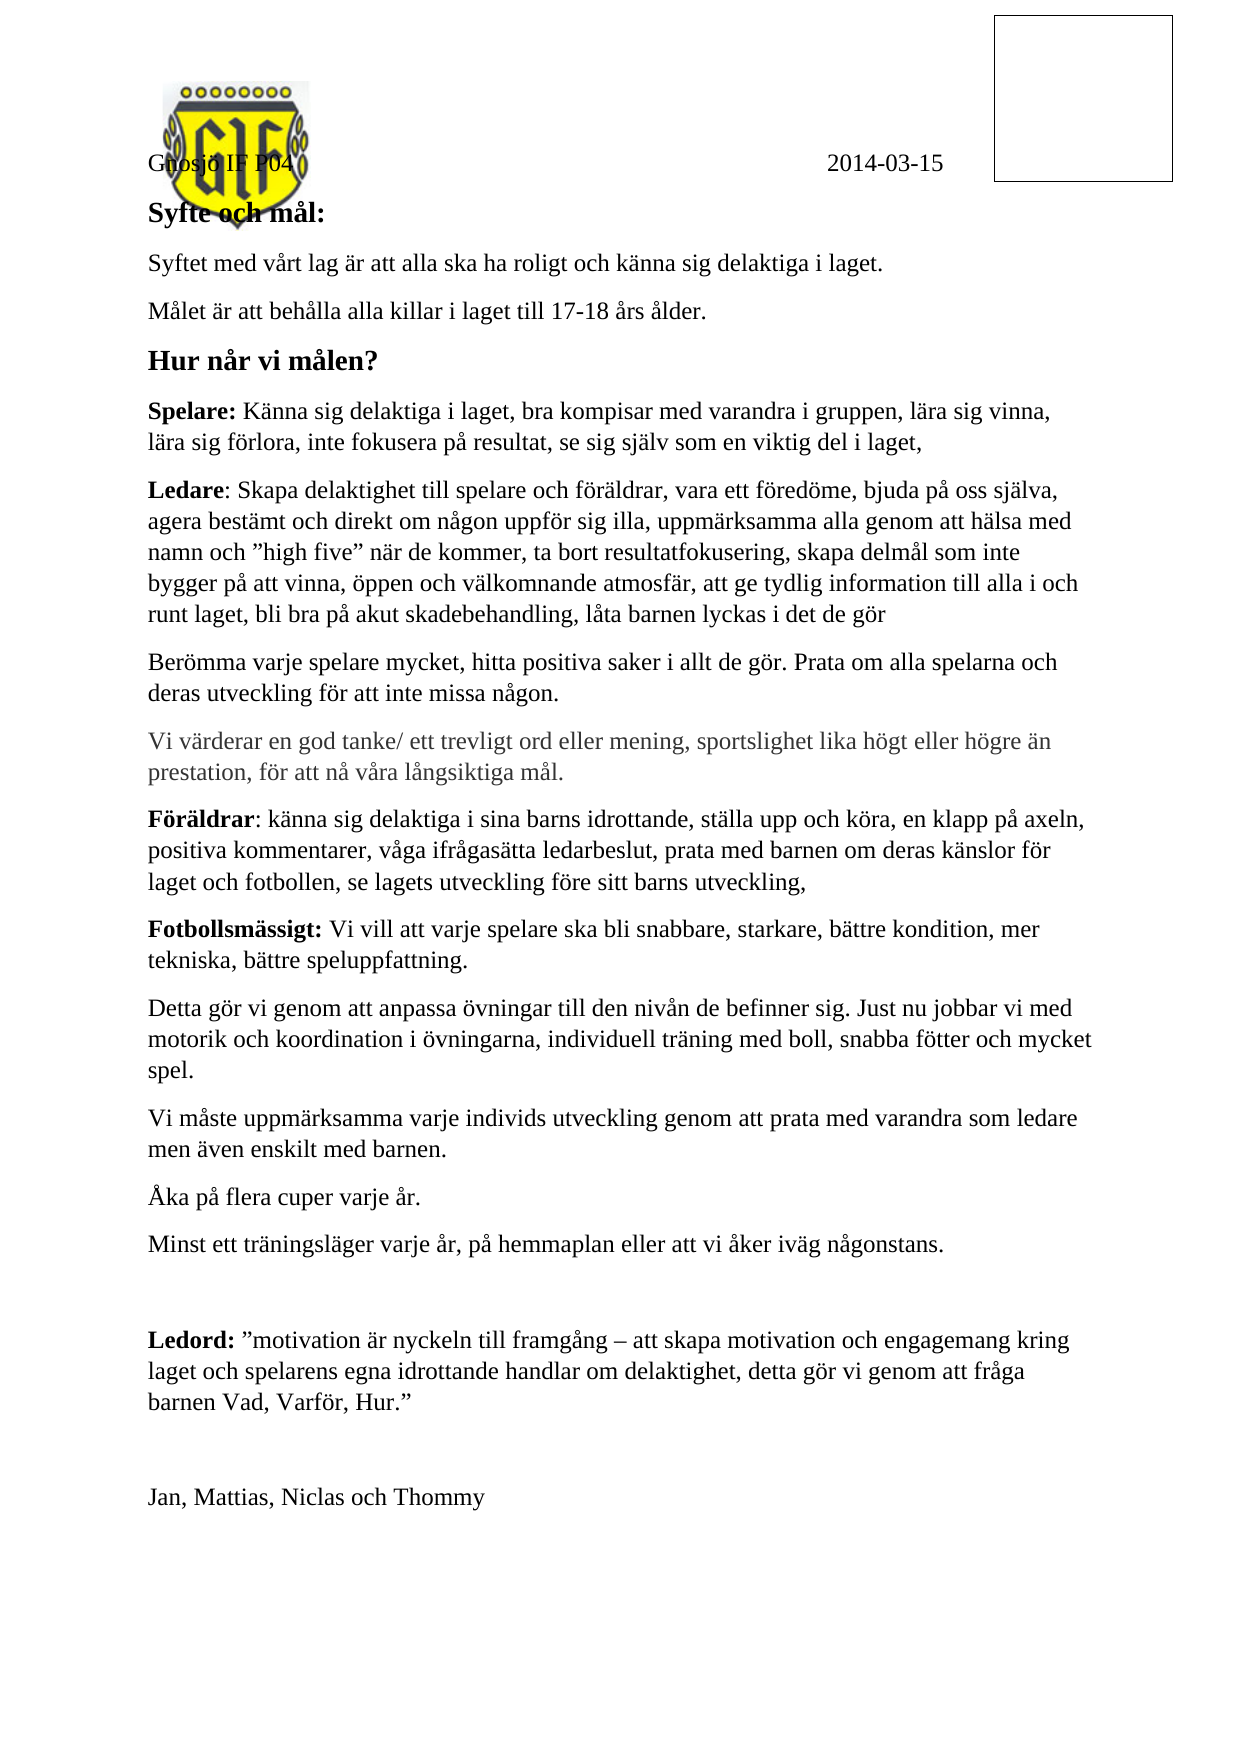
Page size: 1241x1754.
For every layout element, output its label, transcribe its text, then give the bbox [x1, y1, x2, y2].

text Åka på flera cuper varje år. [148, 1182, 1093, 1210]
text Fotbollsmässigt: Vi vill att varje spelare ska bli snabbare, starkare, bättre kondition, mer tekniska, bättre speluppfattning. [148, 914, 1093, 974]
text Gnosjö IF P04 2014-03-15 [148, 148, 1093, 176]
text Syftet med vårt lag är att alla ska ha roligt och känna sig delaktiga i laget. [148, 248, 1093, 277]
picture [162, 176, 311, 195]
text Spelare: Känna sig delaktiga i laget, bra kompisar med varandra i gruppen, lära sig vinna, lära sig förlora, inte fokusera på resultat, se sig själv som en viktig del i laget, [148, 396, 1093, 456]
text Målet är att behålla alla killar i laget till 17-18 års ålder. [148, 296, 1093, 324]
text Berömma varje spelare mycket, hitta positiva saker i allt de gör. Prata om alla spelarna och deras utveckling för att inte missa någon. [148, 647, 1093, 707]
text Minst ett träningsläger varje år, på hemmaplan eller att vi åker iväg någonstans. [148, 1229, 1093, 1258]
text Jan, Mattias, Niclas och Thommy [148, 1482, 1093, 1511]
text Ledare: Skapa delaktighet till spelare och föräldrar, vara ett föredöme, bjuda på oss själva, agera bestämt och direkt om någon uppför sig illa, uppmärksamma alla genom att hälsa med namn och ”high five” när de kommer, ta bort resultatfokusering, skapa delmål som inte bygger på att vinna, öppen och välkomnande atmosfär, att ge tydlig information till alla i och runt laget, bli bra på akut skadebehandling, låta barnen lyckas i det de gör [148, 475, 1093, 628]
text Föräldrar: känna sig delaktiga i sina barns idrottande, ställa upp och köra, en klapp på axeln, positiva kommentarer, våga ifrågasätta ledarbeslut, prata med barnen om deras känslor för laget och fotbollen, se lagets utveckling före sitt barns utveckling, [148, 804, 1093, 895]
text Ledord: ”motivation är nyckeln till framgång – att skapa motivation och engagemang kring laget och spelarens egna idrottande handlar om delaktighet, detta gör vi genom att fråga barnen Vad, Varför, Hur.” [148, 1325, 1093, 1416]
text Vi värderar en god tanke/ ett trevligt ord eller mening, sportslighet lika högt eller högre än prestation, för att nå våra långsiktiga mål. [148, 726, 1093, 786]
text Hur når vi målen? [148, 343, 1093, 377]
picture [162, 81, 311, 148]
text Syfte och mål: [148, 195, 1093, 229]
text Detta gör vi genom att anpassa övningar till den nivån de befinner sig. Just nu jobbar vi med motorik och koordination i övningarna, individuell träning med boll, snabba fötter och mycket spel. [148, 993, 1093, 1084]
text Vi måste uppmärksamma varje individs utveckling genom att prata med varandra som ledare men även enskilt med barnen. [148, 1103, 1093, 1163]
